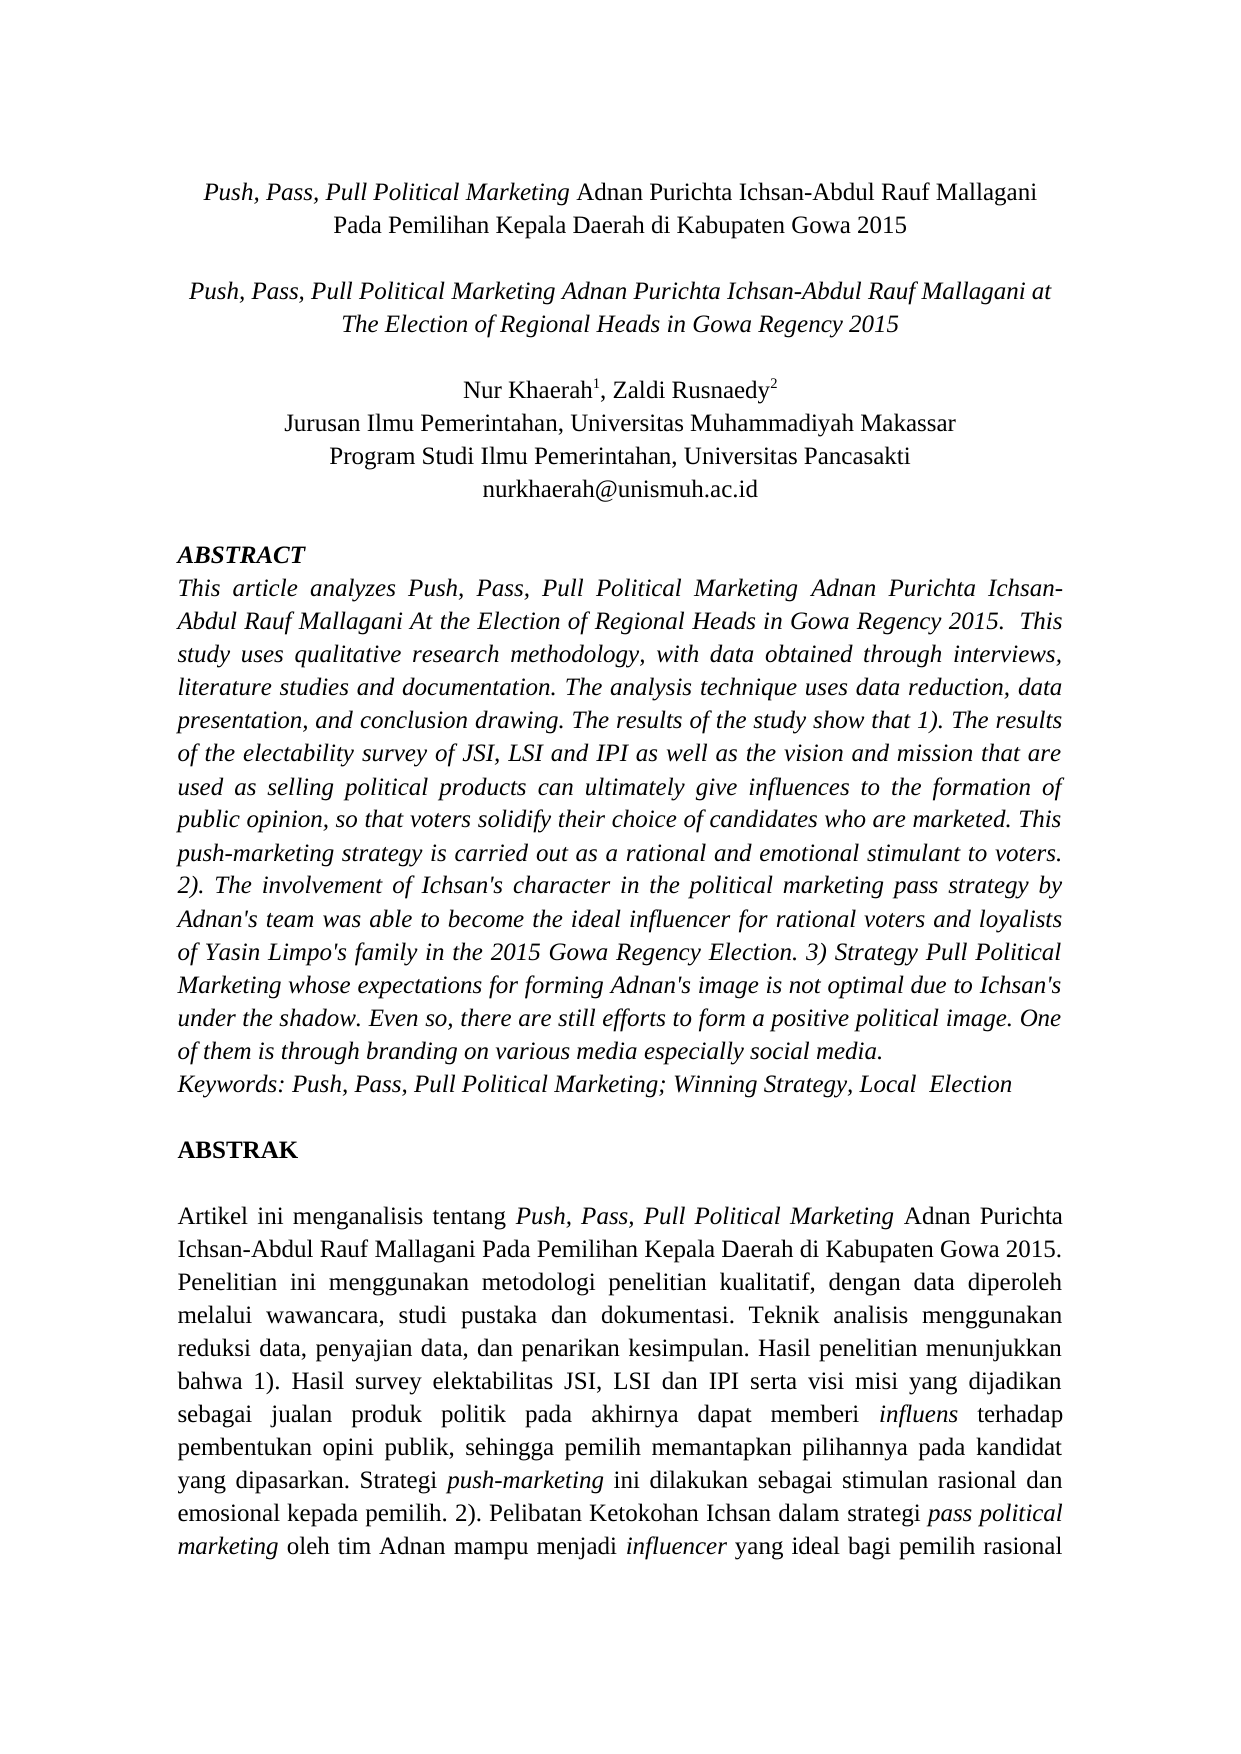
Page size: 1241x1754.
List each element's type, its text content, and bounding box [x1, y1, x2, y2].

text Nur Khaerah1, Zaldi Rusnaedy2 [177, 375, 1063, 404]
text Jurusan Ilmu Pemerintahan, Universitas Muhammadiyah Makassar [177, 408, 1063, 437]
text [177, 1201, 1063, 1531]
text ABSTRACT [177, 540, 1063, 569]
text Push, Pass, Pull Political Marketing Adnan Purichta Ichsan-Abdul Rauf Mallagani Pada Pemilihan Kepala Daerah di Kabupaten Gowa 2015 [177, 177, 1063, 239]
text nurkhaerah@unismuh.ac.id [177, 474, 1063, 503]
text This article analyzes Push, Pass, Pull Political Marketing Adnan Purichta Ichsan-Abdul Rauf Mallagani At the Election of Regional Heads in Gowa Regency 2015. This study uses qualitative research methodology, with data obtained through interviews, literature studies and documentation. The analysis technique uses data reduction, data presentation, and conclusion drawing. The results of the study show that 1). The results of the electability survey of JSI, LSI and IPI as well as the vision and mission that are used as selling political products can ultimately give influences to the formation of public opinion, so that voters solidify their choice of candidates who are marketed. This push-marketing strategy is carried out as a rational and emotional stimulant to voters. 2). The involvement of Ichsan's character in the political marketing pass strategy by Adnan's team was able to become the ideal influencer for rational voters and loyalists of Yasin Limpo's family in the 2015 Gowa Regency Election. 3) Strategy Pull Political Marketing whose expectations for forming Adnan's image is not optimal due to Ichsan's under the shadow. Even so, there are still efforts to form a positive political image. One of them is through branding on various media especially social media. [177, 573, 1063, 1064]
text ABSTRAK [177, 1135, 1063, 1163]
text Push, Pass, Pull Political Marketing Adnan Purichta Ichsan-Abdul Rauf Mallagani at The Election of Regional Heads in Gowa Regency 2015 [177, 276, 1063, 338]
text Keywords: Push, Pass, Pull Political Marketing; Winning Strategy, Local Election [177, 1069, 1063, 1097]
text Program Studi Ilmu Pemerintahan, Universitas Pancasakti [177, 441, 1063, 470]
